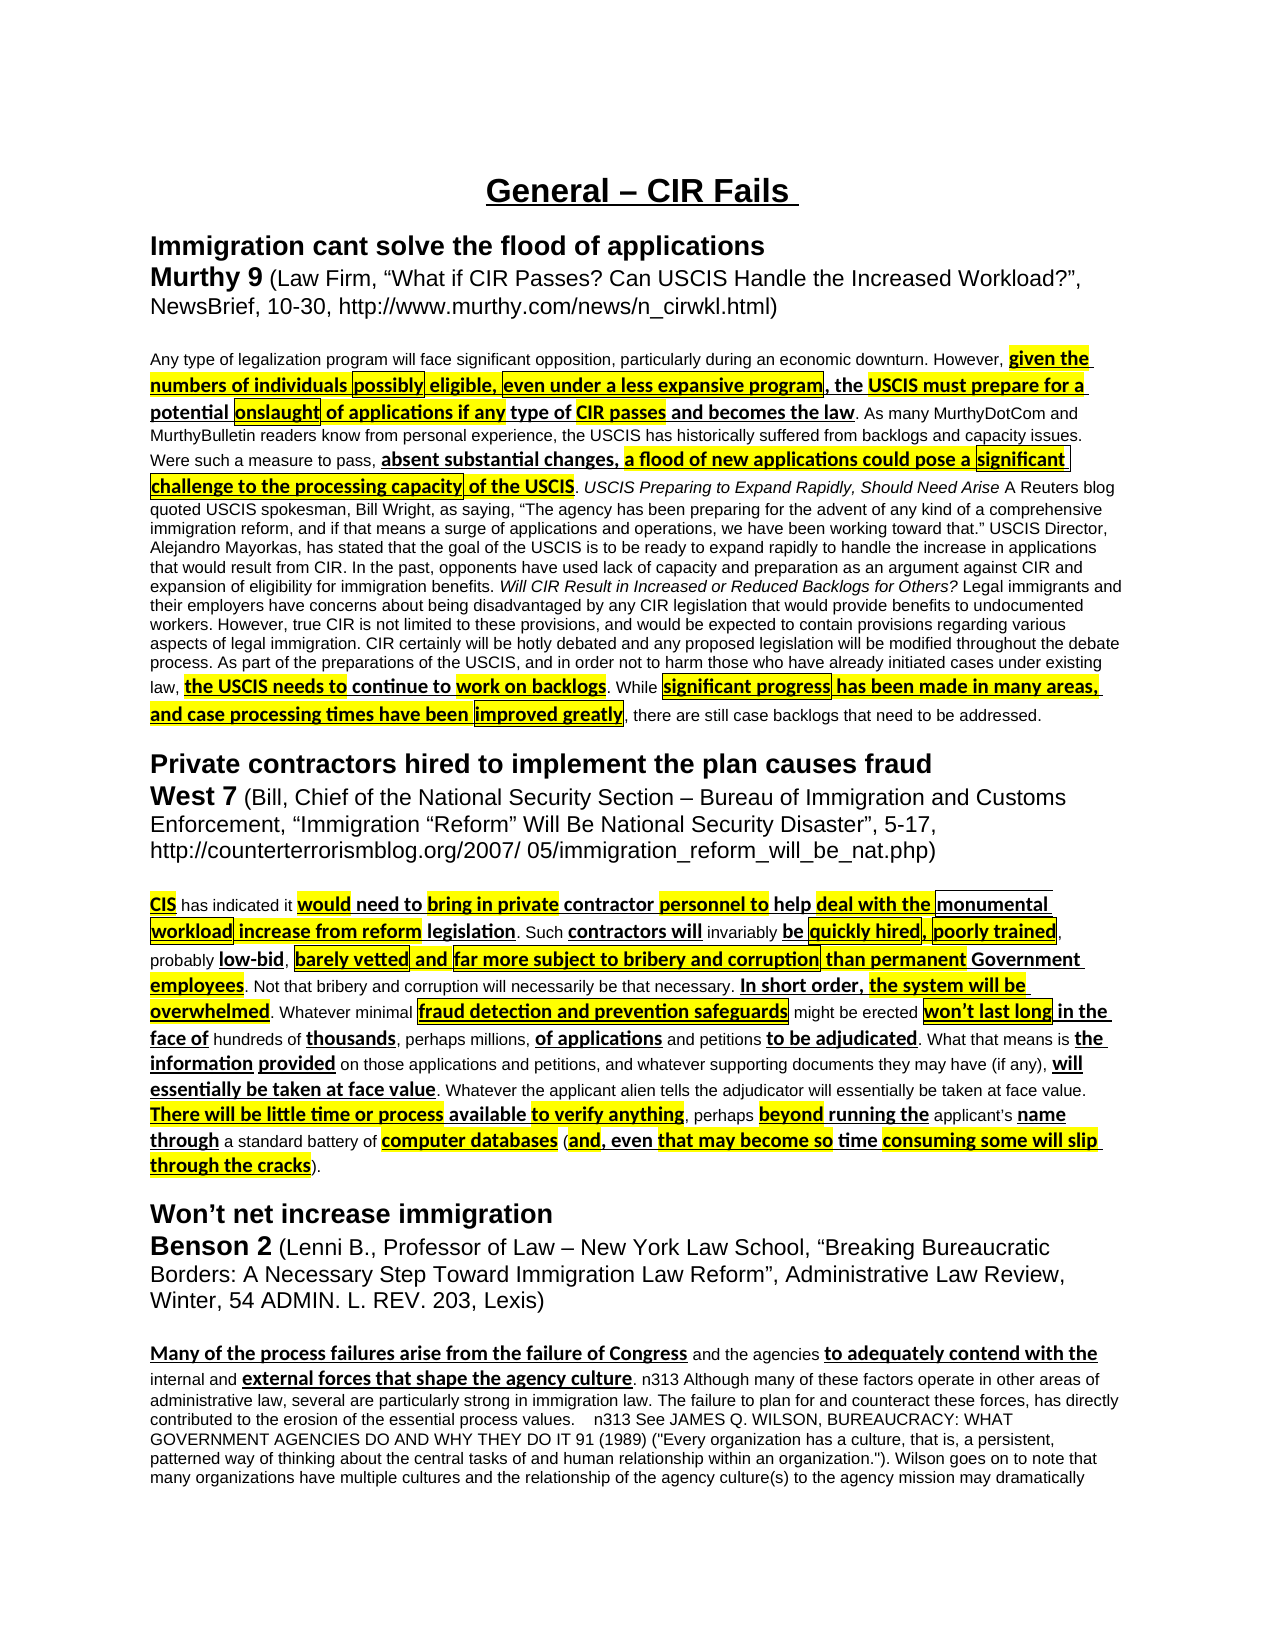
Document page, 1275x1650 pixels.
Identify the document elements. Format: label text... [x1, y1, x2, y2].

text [150, 1340, 1125, 1487]
text Murthy 9 (Law Firm, “What if CIR Passes? Can USCIS Handle the Increased Workload?”, NewsBrief, 10-30, http://www.murthy.com/news/n_cirwkl.html) [150, 261, 1125, 319]
text Any type of legalization program will face significant opposition, particularly during an economic downturn. However, given the numbers of individuals possibly eligible, even under a less expansive program, the USCIS must prepare for a potential onslaught of applications if any type of CIR passes and becomes the law. As many MurthyDotCom and MurthyBulletin readers know from personal experience, the USCIS has historically suffered from backlogs and capacity issues. Were such a measure to pass, absent substantial changes, a flood of new applications could pose a significant challenge to the processing capacity of the USCIS. USCIS Preparing to Expand Rapidly, Should Need Arise A Reuters blog quoted USCIS spokesman, Bill Wright, as saying, “The agency has been preparing for the advent of any kind of a comprehensive immigration reform, and if that means a surge of applications and operations, we have been working toward that.” USCIS Director, Alejandro Mayorkas, has stated that the goal of the USCIS is to be ready to expand rapidly to handle the increase in applications that would result from CIR. In the past, opponents have used lack of capacity and preparation as an argument against CIR and expansion of eligibility for immigration benefits. Will CIR Result in Increased or Reduced Backlogs for Others? Legal immigrants and their employers have concerns about being disadvantaged by any CIR legislation that would provide benefits to undocumented workers. However, true CIR is not limited to these provisions, and would be expected to contain provisions regarding various aspects of legal immigration. CIR certainly will be hotly debated and any proposed legislation will be modified throughout the debate process. As part of the preparations of the USCIS, and in order not to harm those who have already initiated cases under existing law, the USCIS needs to continue to work on backlogs. While significant progress has been made in many areas, and case processing times have been improved greatly, there are still case backlogs that need to be addressed. [150, 345, 1125, 727]
text West 7 (Bill, Chief of the National Security Section – Bureau of Immigration and Customs Enforcement, “Immigration “Reform” Will Be National Security Disaster”, 5-17, http://counterterrorismblog.org/2007/ 05/immigration_reform_will_be_nat.php) [150, 779, 1125, 863]
subtitle General – CIR Fails [150, 171, 1125, 209]
subtitle Immigration cant solve the flood of applications [150, 230, 1125, 261]
text CIS has indicated it would need to bring in private contractor personnel to help deal with the monumental workload increase from reform legislation. Such contractors will invariably be quickly hired, poorly trained, probably low-bid, barely vetted and far more subject to bribery and corruption than permanent Government employees. Not that bribery and corruption will necessarily be that necessary. In short order, the system will be overwhelmed. Whatever minimal fraud detection and prevention safeguards might be erected won’t last long in the face of hundreds of thousands, perhaps millions, of applications and petitions to be adjudicated. What that means is the information provided on those applications and petitions, and whatever supporting documents they may have (if any), will essentially be taken at face value. Whatever the applicant alien tells the adjudicator will essentially be taken at face value. There will be little time or process available to verify anything, perhaps beyond running the applicant’s name through a standard battery of computer databases (and, even that may become so time consuming some will slip through the cracks). [150, 890, 1125, 1178]
text Benson 2 (Lenni B., Professor of Law – , “Breaking Bureaucratic Borders: A Necessary Step Toward Immigration Law Reform”, Administrative Law Review, Winter, 54 ADMIN. L. REV. 203, Lexis) [150, 1230, 1125, 1314]
subtitle Private contractors hired to implement the plan causes fraud [150, 748, 1125, 779]
subtitle Won’t net increase immigration [150, 1198, 1125, 1230]
